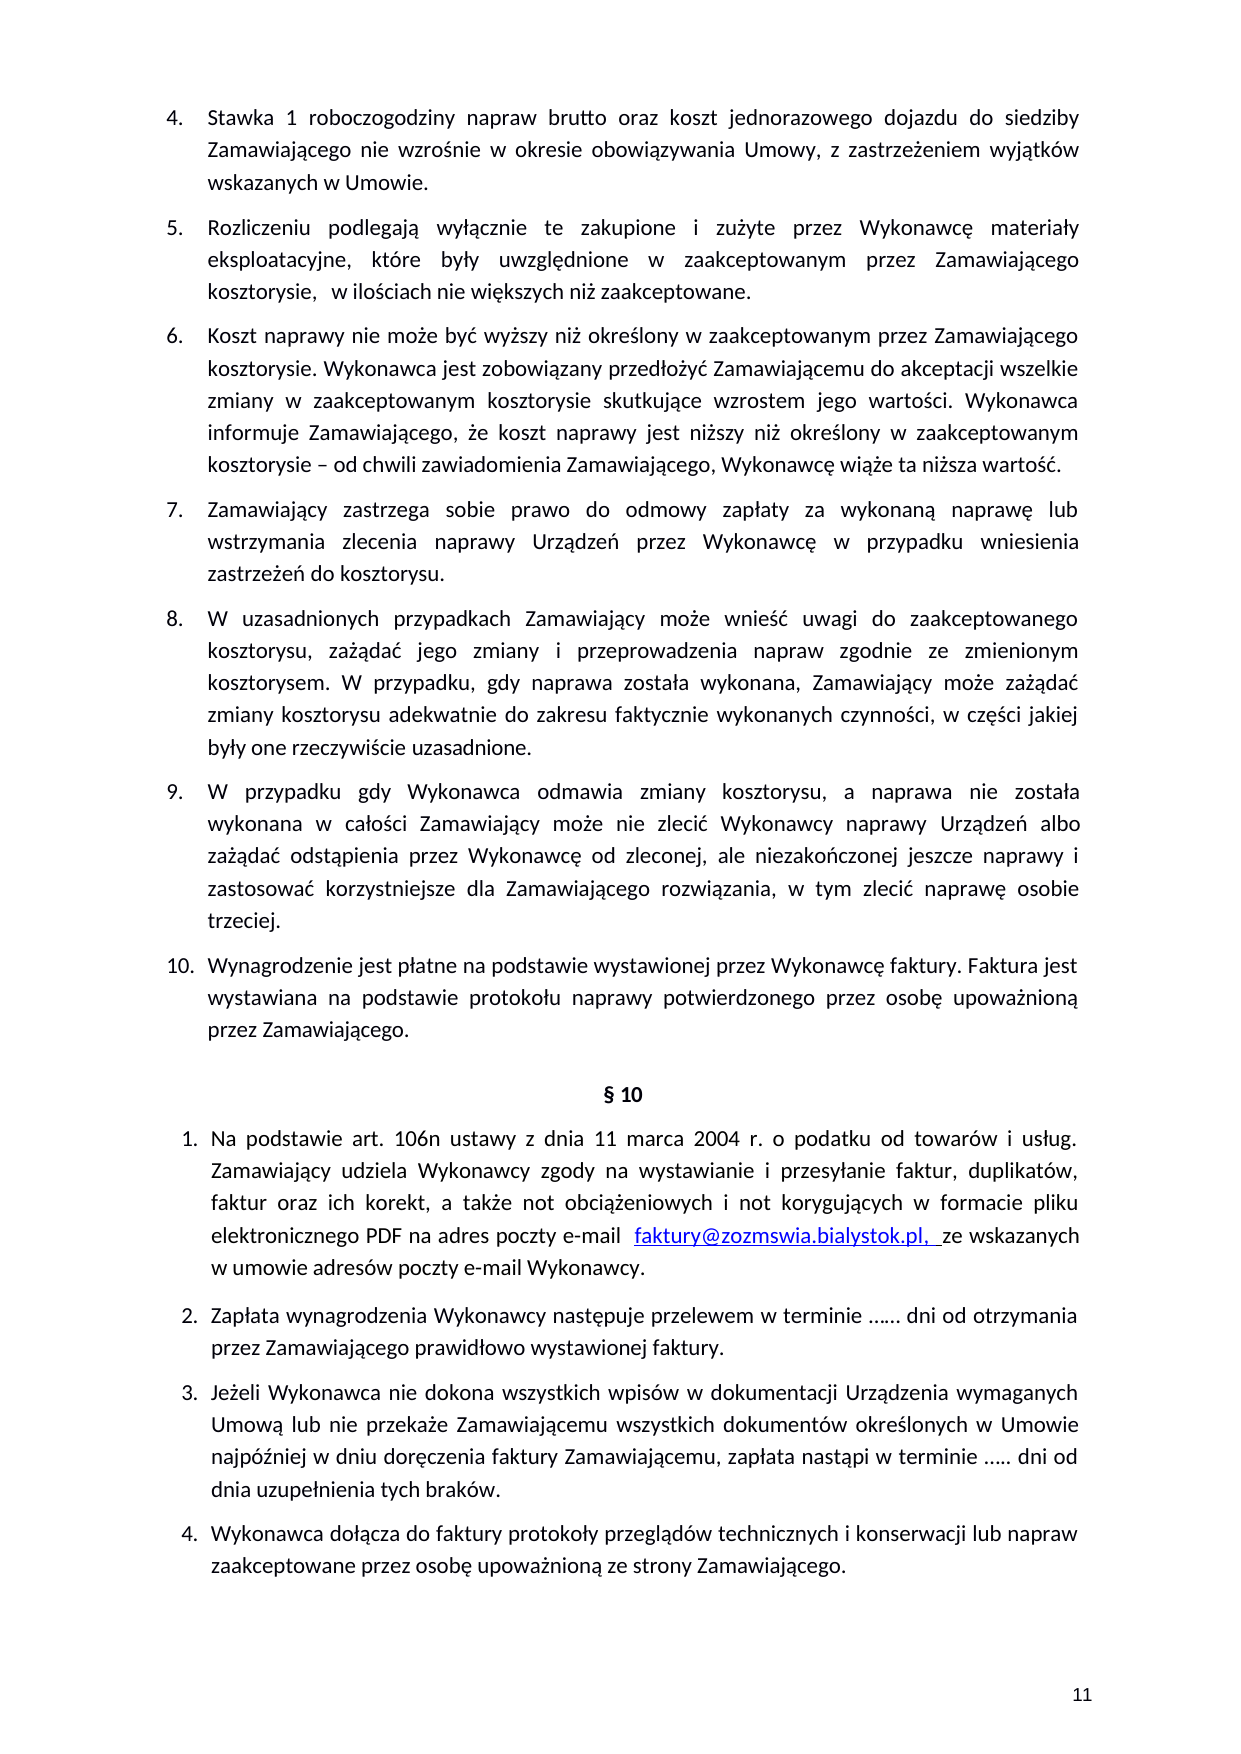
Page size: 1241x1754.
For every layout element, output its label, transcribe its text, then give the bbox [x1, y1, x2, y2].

list Zamawiający zastrzega sobie prawo do odmowy zapłaty za wykonaną naprawę lub wstrzymania zlecenia naprawy Urządzeń przez Wykonawcę w przypadku wniesienia zastrzeżeń do kosztorysu. [166, 495, 1080, 587]
text § 10 [154, 1080, 1092, 1108]
list Zapłata wynagrodzenia Wykonawcy następuje przelewem w terminie …… dni od otrzymania przez Zamawiającego prawidłowo wystawionej faktury. [181, 1301, 1080, 1362]
list Wykonawca dołącza do faktury protokoły przeglądów technicznych i konserwacji lub napraw zaakceptowane przez osobę upoważnioną ze strony Zamawiającego. [181, 1519, 1080, 1580]
list Koszt naprawy nie może być wyższy niż określony w zaakceptowanym przez Zamawiającego kosztorysie. Wykonawca jest zobowiązany przedłożyć Zamawiającemu do akceptacji wszelkie zmiany w zaakceptowanym kosztorysie skutkujące wzrostem jego wartości. Wykonawca informuje Zamawiającego, że koszt naprawy jest niższy niż określony w zaakceptowanym kosztorysie – od chwili zawiadomienia Zamawiającego, Wykonawcę wiąże ta niższa wartość. [166, 322, 1080, 478]
list Na podstawie art. 106n ustawy z dnia 11 marca 2004 r. o podatku od towarów i usług. Zamawiający udziela Wykonawcy zgody na wystawianie i przesyłanie faktur, duplikatów, faktur oraz ich korekt, a także not obciążeniowych i not korygujących w formacie pliku elektronicznego PDF na adres poczty e-mail faktury@zozmswia.bialystok.pl, ze wskazanych w umowie adresów poczty e-mail Wykonawcy. [181, 1124, 1080, 1281]
list W przypadku gdy Wykonawca odmawia zmiany kosztorysu, a naprawa nie została wykonana w całości Zamawiający może nie zlecić Wykonawcy naprawy Urządzeń albo zażądać odstąpienia przez Wykonawcę od zleconej, ale niezakończonej jeszcze naprawy i zastosować korzystniejsze dla Zamawiającego rozwiązania, w tym zlecić naprawę osobie trzeciej. [166, 777, 1080, 934]
list Jeżeli Wykonawca nie dokona wszystkich wpisów w dokumentacji Urządzenia wymaganych Umową lub nie przekaże Zamawiającemu wszystkich dokumentów określonych w Umowie najpóźniej w dniu doręczenia faktury Zamawiającemu, zapłata nastąpi w terminie ….. dni od dnia uzupełnienia tych braków. [181, 1378, 1080, 1503]
list W uzasadnionych przypadkach Zamawiający może wnieść uwagi do zaakceptowanego kosztorysu, zażądać jego zmiany i przeprowadzenia napraw zgodnie ze zmienionym kosztorysem. W przypadku, gdy naprawa została wykonana, Zamawiający może zażądać zmiany kosztorysu adekwatnie do zakresu faktycznie wykonanych czynności, w części jakiej były one rzeczywiście uzasadnione. [166, 604, 1079, 761]
list Rozliczeniu podlegają wyłącznie te zakupione i zużyte przez Wykonawcę materiały eksploatacyjne, które były uwzględnione w zaakceptowanym przez Zamawiającego kosztorysie, w ilościach nie większych niż zaakceptowane. [166, 213, 1081, 305]
list Wynagrodzenie jest płatne na podstawie wystawionej przez Wykonawcę faktury. Faktura jest wystawiana na podstawie protokołu naprawy potwierdzonego przez osobę upoważnioną przez Zamawiającego. [166, 951, 1079, 1043]
list Stawka 1 roboczogodziny napraw brutto oraz koszt jednorazowego dojazdu do siedziby Zamawiającego nie wzrośnie w okresie obowiązywania Umowy, z zastrzeżeniem wyjątków wskazanych w Umowie. [166, 103, 1080, 196]
